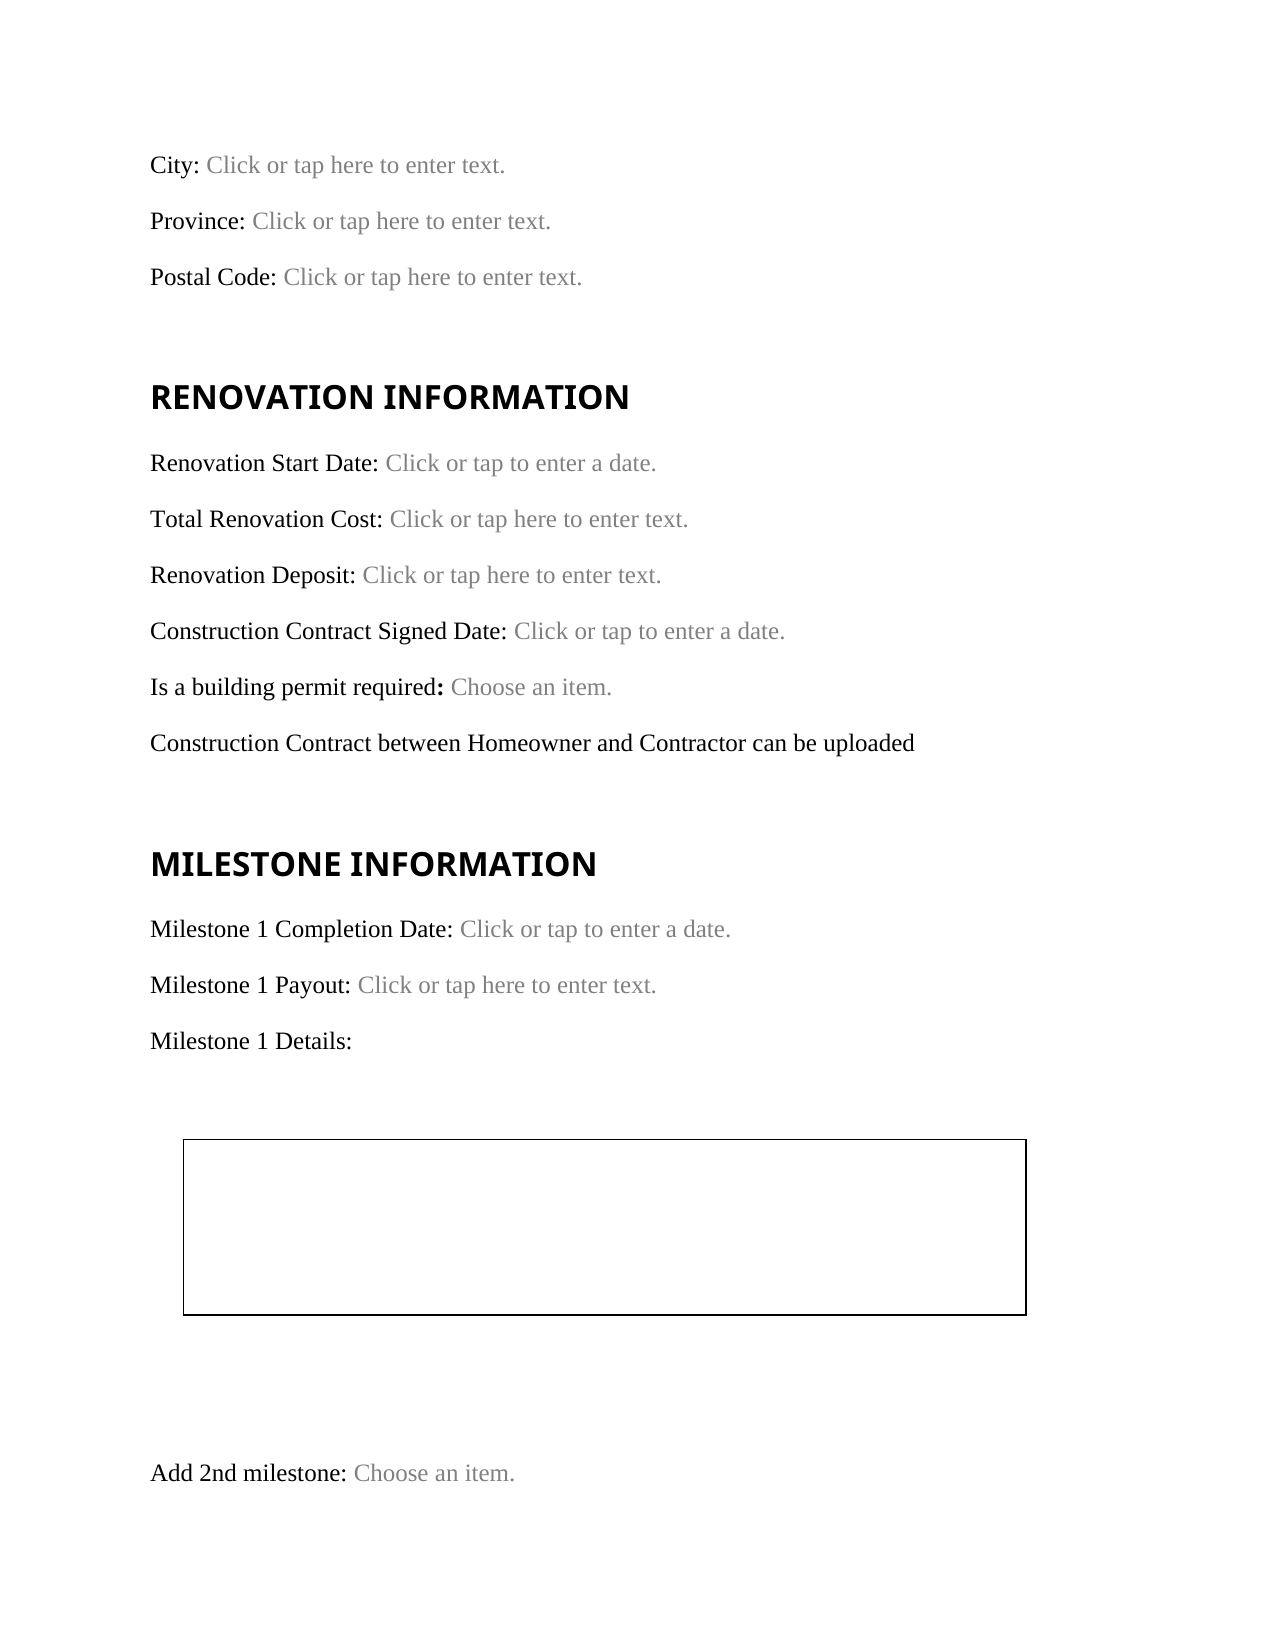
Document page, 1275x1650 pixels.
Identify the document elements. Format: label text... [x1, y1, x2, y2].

text Is a building permit required: [150, 672, 1125, 701]
text Total Renovation Cost: [150, 504, 1125, 533]
text Renovation Deposit: [150, 560, 1125, 589]
text Postal Code: [150, 262, 1125, 291]
subtitle MILESTONE INFORMATION [150, 840, 1125, 886]
text Construction Contract between Homeowner and Contractor can be uploaded [150, 728, 1125, 757]
text Milestone 1 Payout: [150, 970, 1125, 999]
text City: [150, 150, 1125, 179]
text Province: [150, 206, 1125, 235]
text Add 2nd milestone: [150, 1458, 1125, 1486]
text Construction Contract Signed Date: [150, 616, 1125, 645]
subtitle RENOVATION INFORMATION [150, 374, 1125, 419]
text Milestone 1 Completion Date: [150, 914, 1125, 943]
text Renovation Start Date: [150, 448, 1125, 477]
text Milestone 1 Details: [150, 1026, 1125, 1055]
